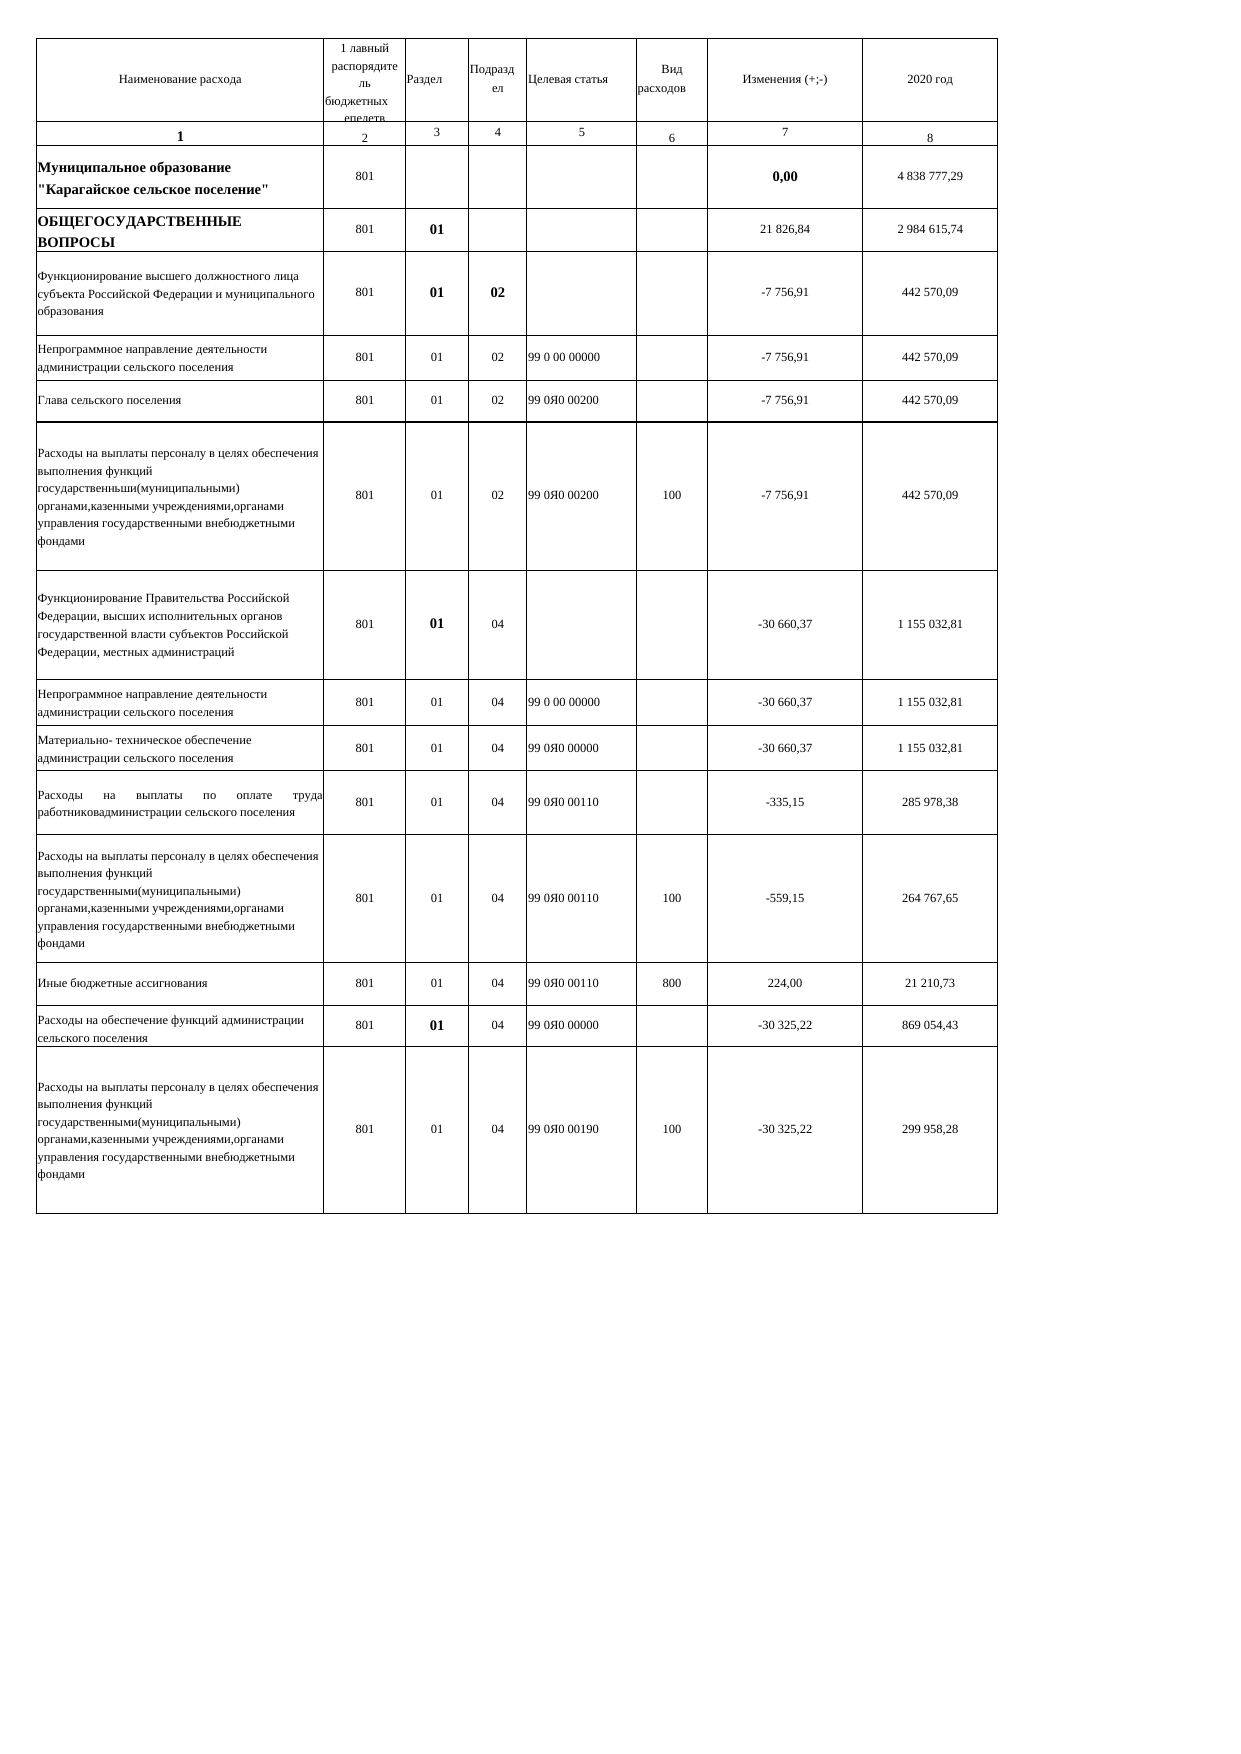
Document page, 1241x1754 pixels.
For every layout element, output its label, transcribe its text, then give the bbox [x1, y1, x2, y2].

table_cell -30 325,22 [708, 1006, 862, 1046]
table_cell 2 984 615,74 [863, 209, 997, 251]
table_cell [637, 571, 707, 678]
table_cell 01 [406, 252, 468, 334]
table_cell [637, 771, 707, 834]
table_cell 801 [324, 1006, 405, 1046]
table_cell 801 [324, 209, 405, 251]
table_cell Расходы на выплаты персоналу в целях обеспечения выполнения функций государственными(муниципальными) органами,казенными учреждениями,органами управления государственными внебюджетными фондами [37, 1047, 323, 1212]
table_header Целевая статья [527, 39, 636, 121]
table_cell 0,00 [708, 146, 862, 208]
table_cell 04 [469, 1047, 526, 1212]
table_cell 1 155 032,81 [863, 680, 997, 725]
table_header Подразд ел [469, 39, 526, 121]
table_cell Функционирование Правительства Российской Федерации, высших исполнительных органов государственной власти субъектов Российской Федерации, местных администраций [37, 571, 323, 678]
table_cell 801 [324, 835, 405, 962]
table_cell -30 325,22 [708, 1047, 862, 1212]
table_cell [637, 1006, 707, 1046]
table_cell [637, 726, 707, 770]
table_cell 801 [324, 1047, 405, 1212]
table_cell -559,15 [708, 835, 862, 962]
table_cell 04 [469, 835, 526, 962]
table_cell 299 958,28 [863, 1047, 997, 1212]
table_cell 800 [637, 963, 707, 1004]
table_cell [637, 680, 707, 725]
table_cell 99 0Я0 00200 [527, 423, 636, 569]
table_cell 04 [469, 726, 526, 770]
table_cell -30 660,37 [708, 571, 862, 678]
table_cell -30 660,37 [708, 726, 862, 770]
table_cell 99 0Я0 00000 [527, 726, 636, 770]
table_cell 04 [469, 1006, 526, 1046]
table_cell 01 [406, 423, 468, 569]
table_header Раздел [406, 39, 468, 121]
table_cell 100 [637, 835, 707, 962]
table_cell -7 756,91 [708, 423, 862, 569]
table_cell -335,15 [708, 771, 862, 834]
table_cell 02 [469, 252, 526, 334]
table_cell 01 [406, 381, 468, 421]
table_cell 801 [324, 336, 405, 379]
table_cell 442 570,09 [863, 381, 997, 421]
table_cell [527, 252, 636, 334]
table_cell 04 [469, 963, 526, 1004]
table_cell [637, 146, 707, 208]
table_cell 99 0Я0 00000 [527, 1006, 636, 1046]
table_cell 04 [469, 680, 526, 725]
table_header Вид расходов [637, 39, 707, 121]
table_cell Материально- техническое обеспечение администрации сельского поселения [37, 726, 323, 770]
table_cell Непрограммное направление деятельности администрации сельского поселения [37, 336, 323, 379]
table_cell [527, 146, 636, 208]
table_cell Расходы на выплаты персоналу в целях обеспечения выполнения функций государственными(муниципальными) органами,казенными учреждениями,органами управления государственными внебюджетными фондами [37, 835, 323, 962]
table_cell 99 0 00 00000 [527, 680, 636, 725]
table_cell 801 [324, 423, 405, 569]
table_cell 01 [406, 1047, 468, 1212]
table_cell Иные бюджетные ассигнования [37, 963, 323, 1004]
table_cell [637, 209, 707, 251]
table_cell Расходы на выплаты по оплате труда работниковадминистрации сельского поселения [37, 771, 323, 834]
table_cell [527, 571, 636, 678]
table_cell 442 570,09 [863, 423, 997, 569]
table_cell 04 [469, 571, 526, 678]
table_cell 285 978,38 [863, 771, 997, 834]
table_cell 442 570,09 [863, 252, 997, 334]
table_cell -7 756,91 [708, 252, 862, 334]
table_cell -7 756,91 [708, 336, 862, 379]
table_cell 224,00 [708, 963, 862, 1004]
table_cell 02 [469, 336, 526, 379]
table_cell ОБЩЕГОСУДАРСТВЕННЫЕ ВОПРОСЫ [37, 209, 323, 251]
table_cell 21 210,73 [863, 963, 997, 1004]
table_cell -30 660,37 [708, 680, 862, 725]
table_cell Непрограммное направление деятельности администрации сельского поселения [37, 680, 323, 725]
table_cell -7 756,91 [708, 381, 862, 421]
table_cell 4 838 777,29 [863, 146, 997, 208]
table_cell 6 [637, 122, 707, 144]
table_cell 3 [406, 122, 468, 144]
table_cell Глава сельского поселения [37, 381, 323, 421]
table_cell 01 [406, 336, 468, 379]
table_cell 801 [324, 771, 405, 834]
table_cell 99 0 00 00000 [527, 336, 636, 379]
table_cell 99 0Я0 00110 [527, 963, 636, 1004]
table_cell 01 [406, 571, 468, 678]
table_cell 04 [469, 771, 526, 834]
table_cell 99 0Я0 00200 [527, 381, 636, 421]
table_cell 4 [469, 122, 526, 144]
table_cell [637, 336, 707, 379]
table_cell 02 [469, 381, 526, 421]
table_cell 21 826,84 [708, 209, 862, 251]
table_cell 99 0Я0 00110 [527, 771, 636, 834]
table_cell 01 [406, 680, 468, 725]
table_cell 801 [324, 571, 405, 678]
table_cell 01 [406, 209, 468, 251]
table_cell 801 [324, 680, 405, 725]
table_cell 801 [324, 963, 405, 1004]
table_cell [637, 252, 707, 334]
table_cell 8 [863, 122, 997, 144]
table_cell 01 [406, 771, 468, 834]
table_cell 99 0Я0 00190 [527, 1047, 636, 1212]
table_header Наименование расхода [37, 39, 323, 121]
table_cell 01 [406, 963, 468, 1004]
table_cell [406, 146, 468, 208]
table_cell 1 155 032,81 [863, 571, 997, 678]
table_cell 1 155 032,81 [863, 726, 997, 770]
table_cell 7 [708, 122, 862, 144]
table_cell 442 570,09 [863, 336, 997, 379]
table_cell 801 [324, 252, 405, 334]
table_cell 5 [527, 122, 636, 144]
table_cell 801 [324, 146, 405, 208]
table_cell 02 [469, 423, 526, 569]
table_cell Муниципальное образование "Карагайское сельское поселение" [37, 146, 323, 208]
table_cell [469, 209, 526, 251]
table_cell Расходы на выплаты персоналу в целях обеспечения выполнения функций государственньши(муниципальными) органами,казенными учреждениями,органами управления государственными внебюджетными фондами [37, 423, 323, 569]
table_header 2020 год [863, 39, 997, 121]
table_cell 264 767,65 [863, 835, 997, 962]
table_cell 99 0Я0 00110 [527, 835, 636, 962]
table_cell 100 [637, 1047, 707, 1212]
table_cell 801 [324, 726, 405, 770]
table_cell 801 [324, 381, 405, 421]
table_cell [469, 146, 526, 208]
table_cell 869 054,43 [863, 1006, 997, 1046]
table_cell 01 [406, 1006, 468, 1046]
table_cell Функционирование высшего должностного лица субъекта Российской Федерации и муниципального образования [37, 252, 323, 334]
table_cell [637, 381, 707, 421]
table_cell [527, 209, 636, 251]
table_cell Расходы на обеспечение функций администрации сельского поселения [37, 1006, 323, 1046]
table_cell 1 [37, 122, 323, 144]
table_cell 2 [324, 122, 405, 144]
table_cell 01 [406, 835, 468, 962]
table_header 1 лавный распорядите ль бюджетных епелетв [324, 39, 405, 121]
table_cell 100 [637, 423, 707, 569]
table_header Изменения (+;-) [708, 39, 862, 121]
table_cell 01 [406, 726, 468, 770]
